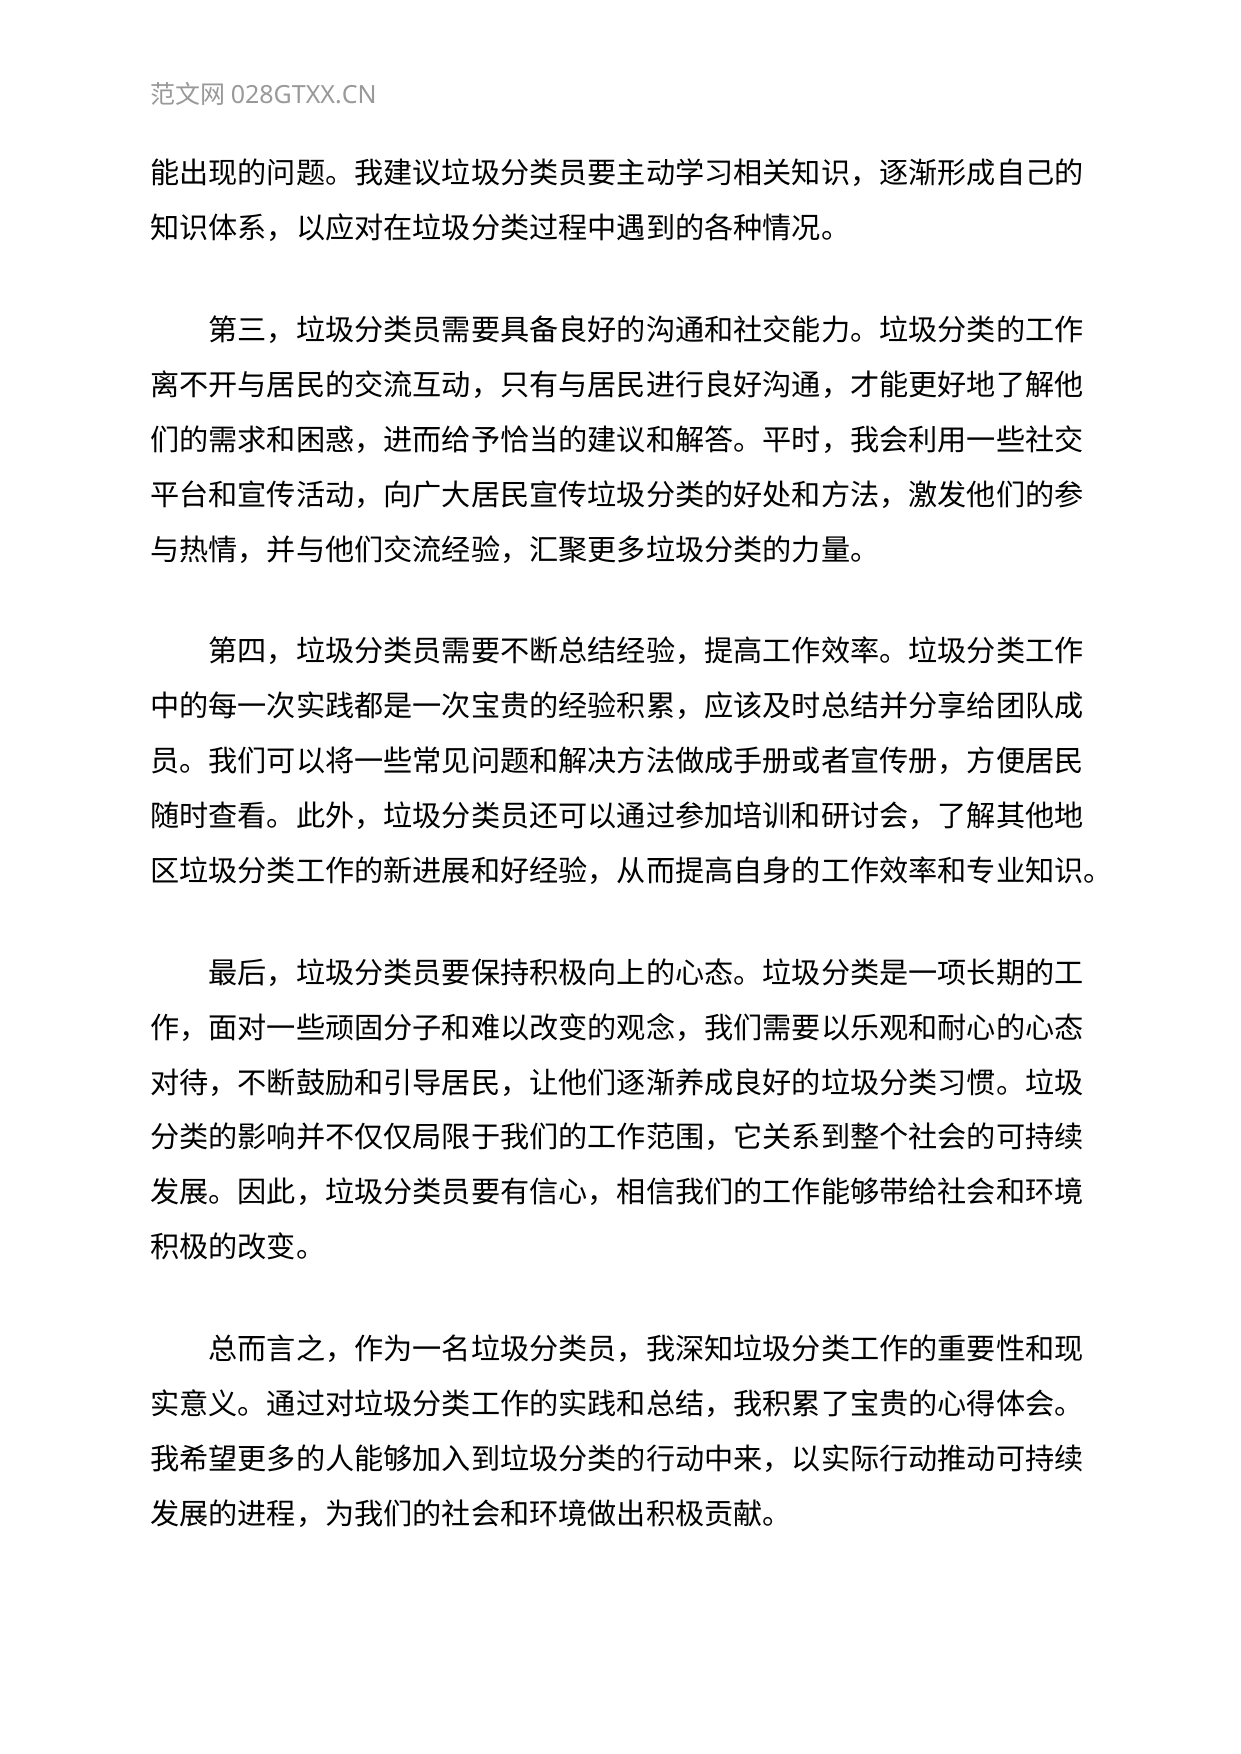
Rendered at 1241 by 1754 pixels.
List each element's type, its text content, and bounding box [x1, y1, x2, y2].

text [150, 150, 1090, 247]
text 第四，垃圾分类员需要不断总结经验，提高工作效率。垃圾分类工作中的每一次实践都是一次宝贵的经验积累，应该及时总结并分享给团队成员。我们可以将一些常见问题和解决方法做成手册或者宣传册，方便居民随时查看。此外，垃圾分类员还可以通过参加培训和研讨会，了解其他地区垃圾分类工作的新进展和好经验，从而提高自身的工作效率和专业知识。 [150, 628, 1090, 890]
text 最后，垃圾分类员要保持积极向上的心态。垃圾分类是一项长期的工作，面对一些顽固分子和难以改变的观念，我们需要以乐观和耐心的心态对待，不断鼓励和引导居民，让他们逐渐养成良好的垃圾分类习惯。垃圾分类的影响并不仅仅局限于我们的工作范围，它关系到整个社会的可持续发展。因此，垃圾分类员要有信心，相信我们的工作能够带给社会和环境积极的改变。 [150, 949, 1090, 1266]
text 第三，垃圾分类员需要具备良好的沟通和社交能力。垃圾分类的工作离不开与居民的交流互动，只有与居民进行良好沟通，才能更好地了解他们的需求和困惑，进而给予恰当的建议和解答。平时，我会利用一些社交平台和宣传活动，向广大居民宣传垃圾分类的好处和方法，激发他们的参与热情，并与他们交流经验，汇聚更多垃圾分类的力量。 [150, 307, 1090, 568]
text 总而言之，作为一名垃圾分类员，我深知垃圾分类工作的重要性和现实意义。通过对垃圾分类工作的实践和总结，我积累了宝贵的心得体会。我希望更多的人能够加入到垃圾分类的行动中来，以实际行动推动可持续发展的进程，为我们的社会和环境做出积极贡献。 [150, 1326, 1090, 1533]
